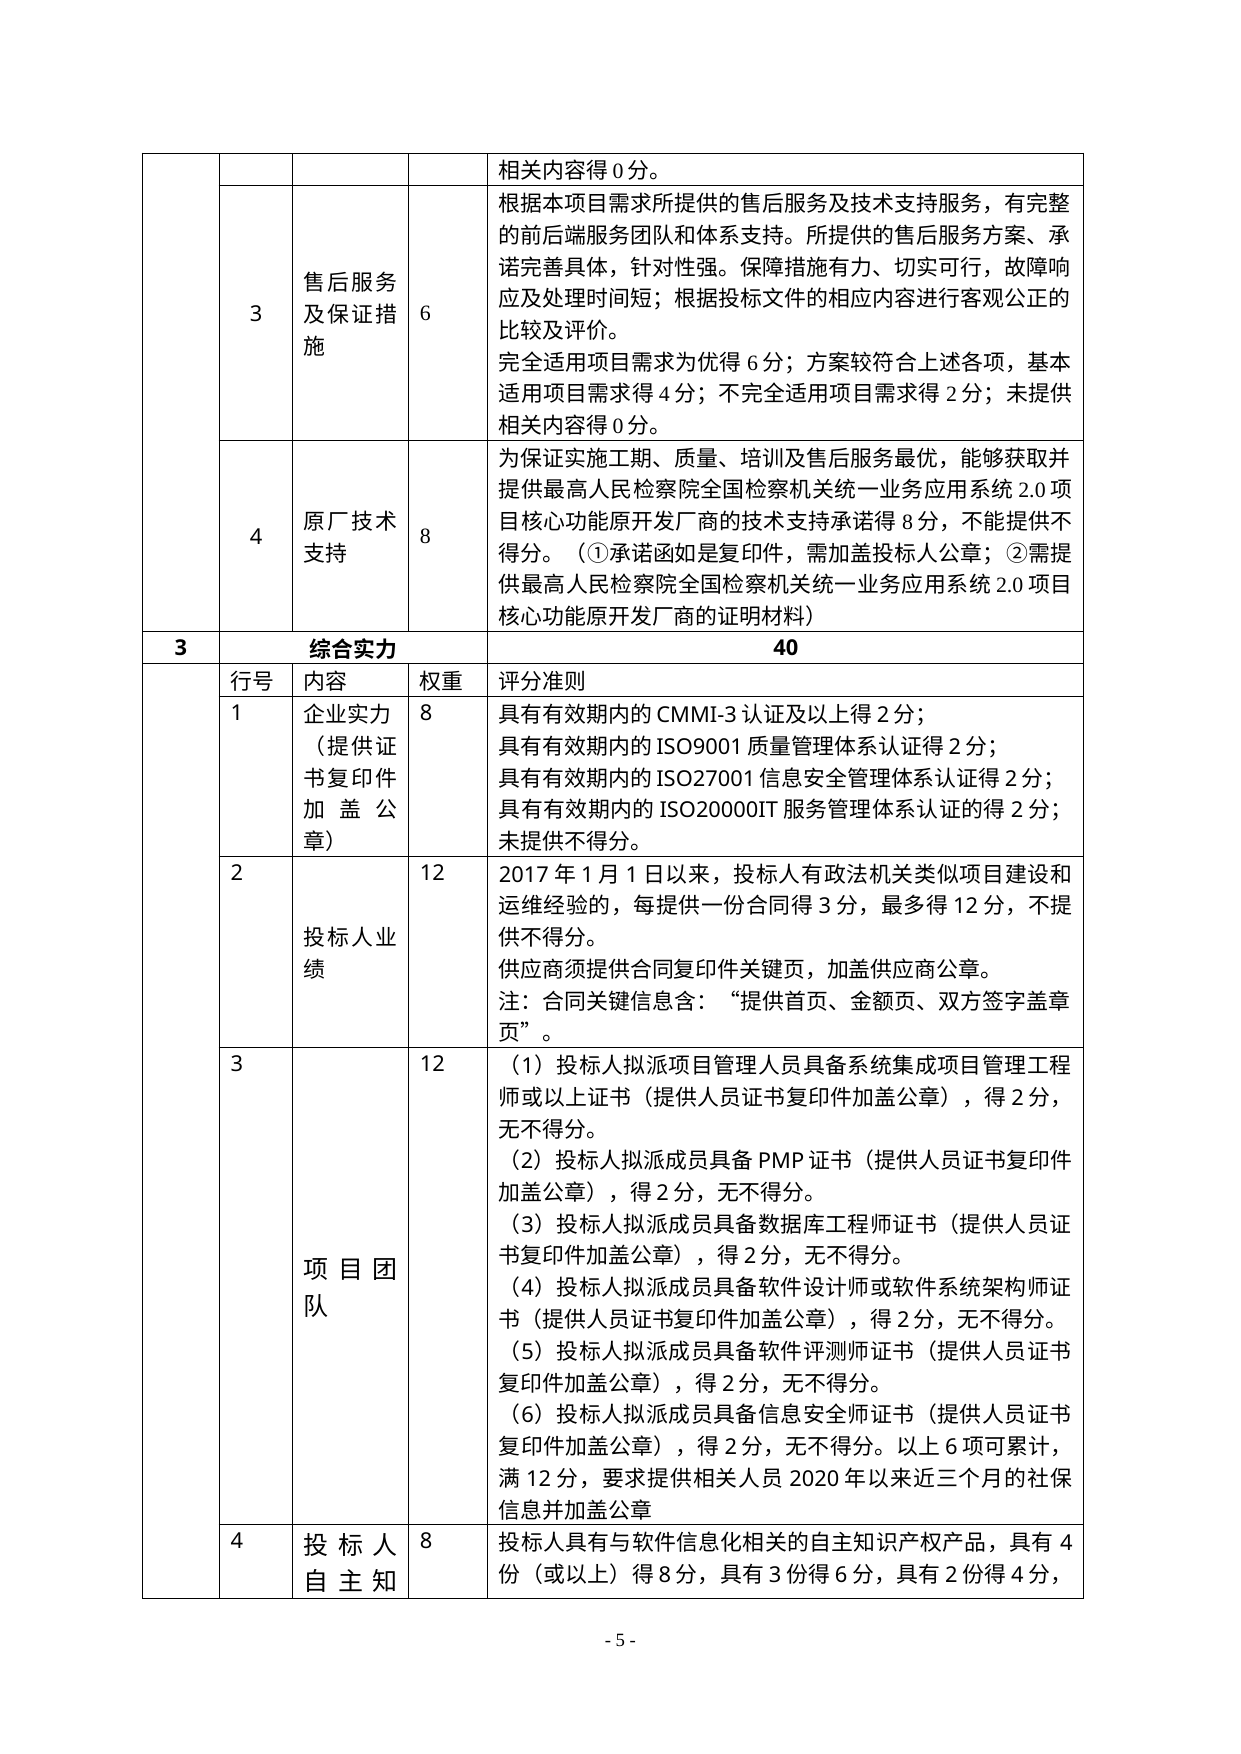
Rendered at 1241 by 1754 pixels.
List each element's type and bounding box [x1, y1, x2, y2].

table_cell [137, 148, 1103, 1604]
